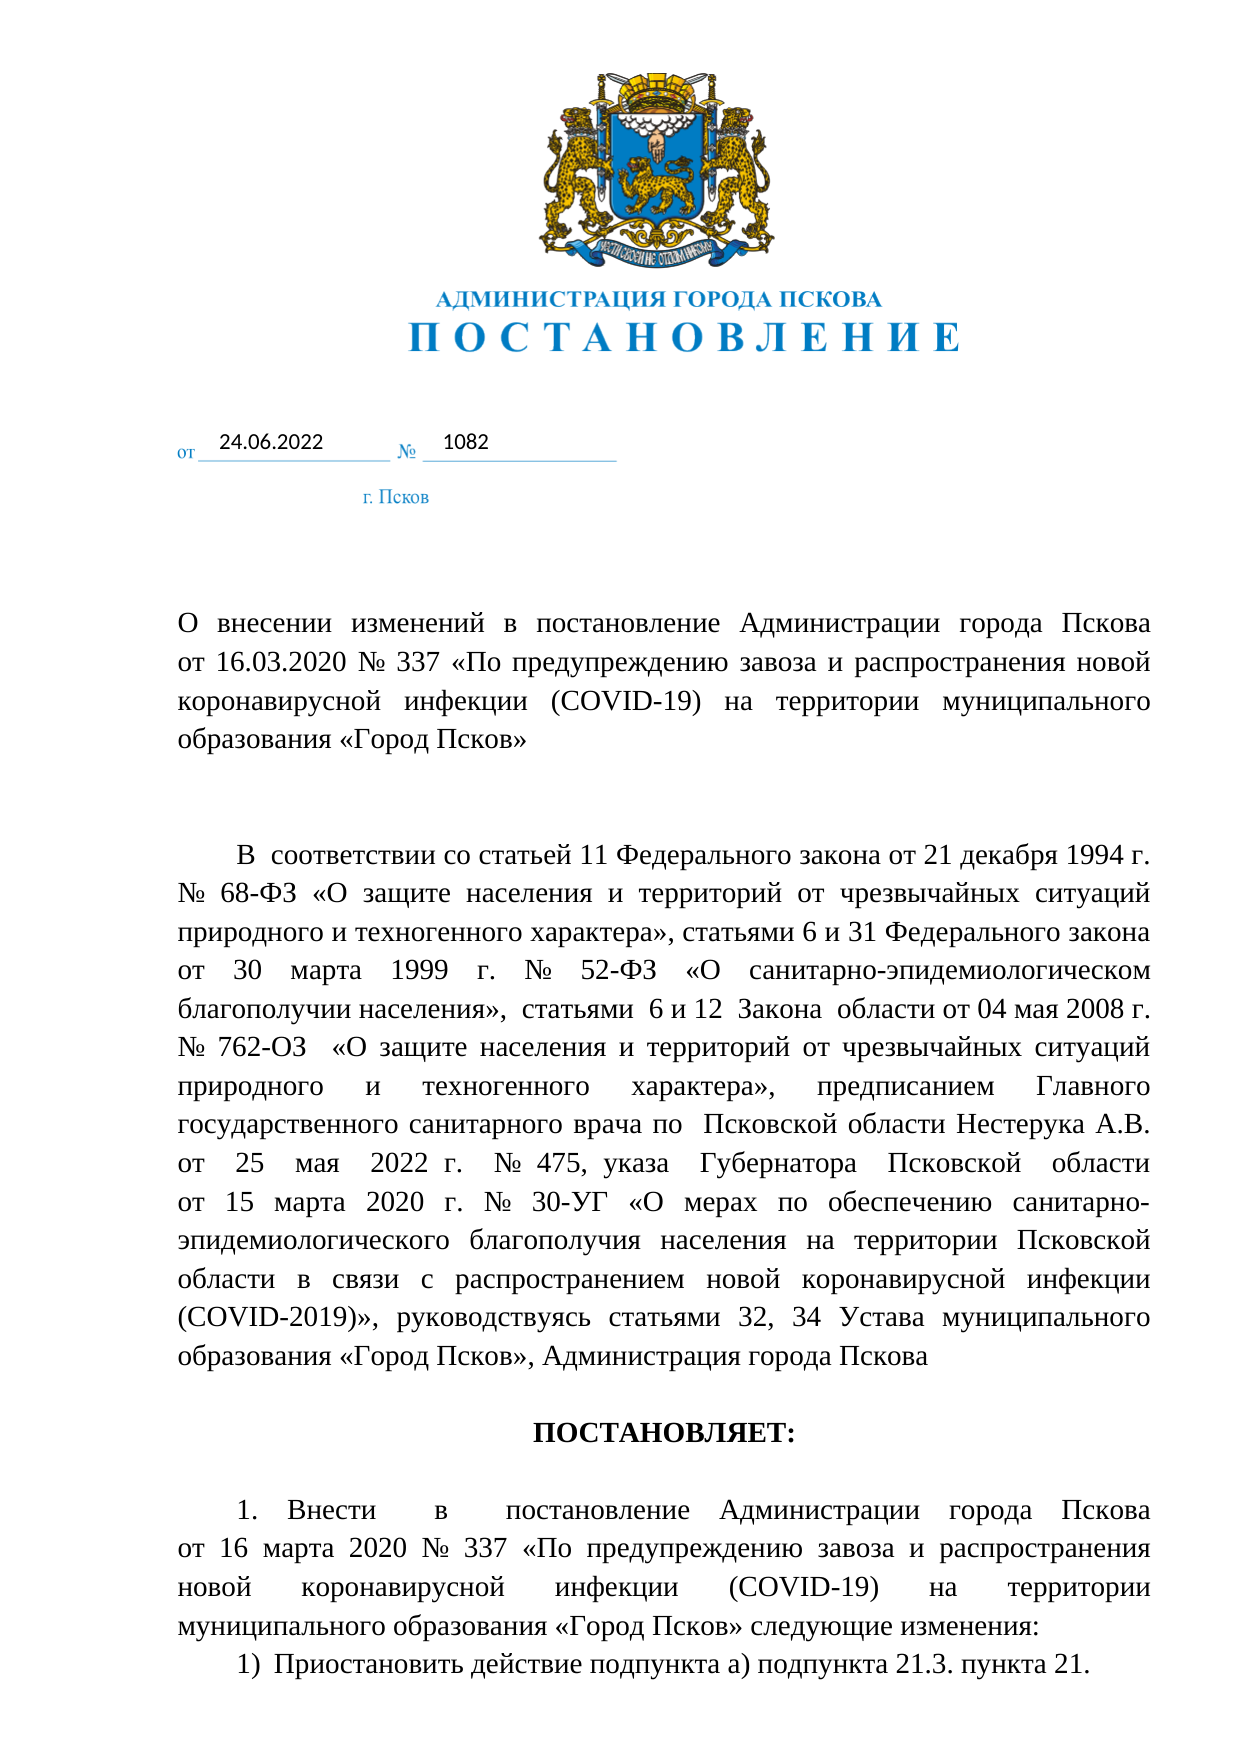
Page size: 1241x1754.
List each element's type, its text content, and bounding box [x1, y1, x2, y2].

picture [177, 73, 959, 504]
text О внесении изменений в постановление Администрации города Пскова от 16.03.2020 № 337 «По предупреждению завоза и распространения новой коронавирусной инфекции (COVID-19) на территории муниципального образования «Город Псков» [177, 606, 1152, 755]
list Приостановить действие подпункта а) подпункта 21.3. пункта 21. [236, 1646, 1152, 1680]
text 1. Внести в постановление Администрации города Пскова от 16 марта 2020 № 337 «По предупреждению завоза и распространения новой коронавирусной инфекции (COVID-19) на территории муниципального образования «Город Псков» следующие изменения: [177, 1492, 1152, 1641]
text В соответствии со статьей 11 Федерального закона от № 68-ФЗ «О защите населения и территорий от чрезвычайных ситуаций природного и техногенного характера», статьями 6 и 31 Федерального закона от 30 марта 1999 г. № 52-ФЗ «О санитарно-эпидемиологическом благополучии населения», статьями 6 и 12 Закона области от № 762-ОЗ «О защите населения и территорий от чрезвычайных ситуаций природного и техногенного характера», предписанием Главного государственного санитарного врача по Псковской области Нестерука А.В. от 25 мая 2022 г. № 475, указа Губернатора Псковской области от № 30-УГ «О мерах по обеспечению санитарно-эпидемиологического благополучия населения на территории Псковской области в связи с распространением новой коронавирусной инфекции (COVID-2019)», руководствуясь статьями 32, 34 Устава муниципального образования «Город Псков», Администрация города Пскова [177, 837, 1152, 1371]
text ПОСТАНОВЛЯЕТ: [177, 1415, 1152, 1448]
